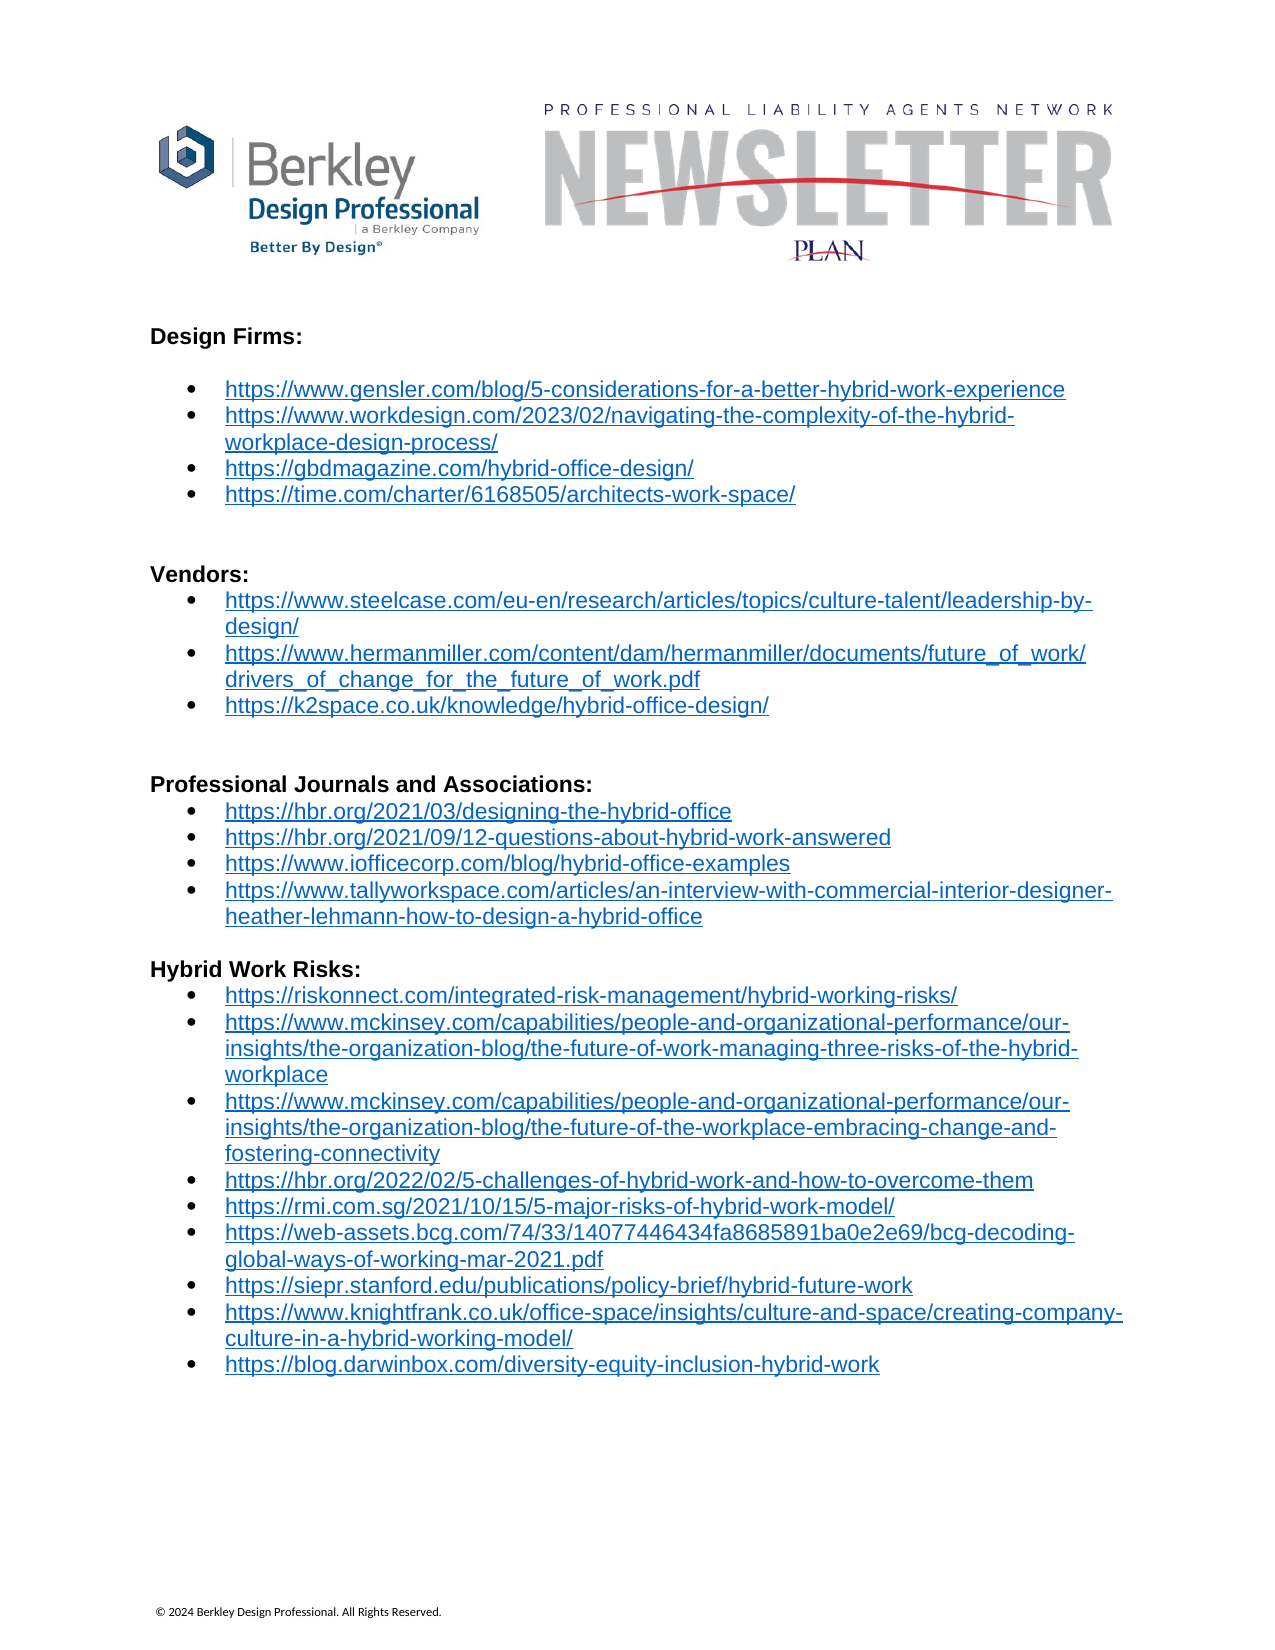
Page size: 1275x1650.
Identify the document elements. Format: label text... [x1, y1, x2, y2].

list https://time.com/charter/6168505/architects-work-space/ [187, 481, 1125, 508]
text Vendors: [150, 561, 1125, 587]
list https://riskonnect.com/integrated-risk-management/hybrid-working-risks/ [187, 982, 1125, 1008]
list https://www.knightfrank.co.uk/office-space/insights/culture-and-space/creating-company-culture-in-a-hybrid-working-model/ [187, 1298, 1125, 1351]
list https://www.tallyworkspace.com/articles/an-interview-with-commercial-interior-designer-heather-lehmann-how-to-design-a-hybrid-office [187, 877, 1125, 929]
list https://www.steelcase.com/eu-en/research/articles/topics/culture-talent/leadership-by-design/ [187, 587, 1125, 639]
list https://www.gensler.com/blog/5-considerations-for-a-better-hybrid-work-experience [187, 376, 1125, 402]
list https://www.iofficecorp.com/blog/hybrid-office-examples [187, 850, 1125, 877]
list https://hbr.org/2022/02/5-challenges-of-hybrid-work-and-how-to-overcome-them [187, 1167, 1125, 1193]
list https://www.mckinsey.com/capabilities/people-and-organizational-performance/our-insights/the-organization-blog/the-future-of-the-workplace-embracing-change-and-fostering-connectivity [187, 1088, 1125, 1167]
list https://www.mckinsey.com/capabilities/people-and-organizational-performance/our-insights/the-organization-blog/the-future-of-work-managing-three-risks-of-the-hybrid-workplace [187, 1008, 1125, 1088]
list https://rmi.com.sg/2021/10/15/5-major-risks-of-hybrid-work-model/ [187, 1193, 1125, 1219]
list https://k2space.co.uk/knowledge/hybrid-office-design/ [187, 692, 1125, 719]
list https://blog.darwinbox.com/diversity-equity-inclusion-hybrid-work [187, 1351, 1125, 1377]
list https://web-assets.bcg.com/74/33/14077446434fa8685891ba0e2e69/bcg-decoding-global-ways-of-working-mar-2021.pdf [187, 1219, 1125, 1272]
list https://hbr.org/2021/09/12-questions-about-hybrid-work-answered [187, 824, 1125, 850]
list https://www.workdesign.com/2023/02/navigating-the-complexity-of-the-hybrid-workplace-design-process/ [187, 402, 1125, 455]
list https://www.hermanmiller.com/content/dam/hermanmiller/documents/future_of_work/drivers_of_change_for_the_future_of_work.pdf [187, 639, 1125, 692]
list https://gbdmagazine.com/hybrid-office-design/ [187, 455, 1125, 481]
text Hybrid Work Risks: [150, 956, 1125, 982]
text Professional Journals and Associations: [150, 771, 1125, 798]
text Design Firms: [150, 323, 1125, 350]
picture [545, 104, 1112, 261]
list https://siepr.stanford.edu/publications/policy-brief/hybrid-future-work [187, 1272, 1125, 1298]
list https://hbr.org/2021/03/designing-the-hybrid-office [187, 798, 1125, 824]
picture [156, 122, 483, 261]
